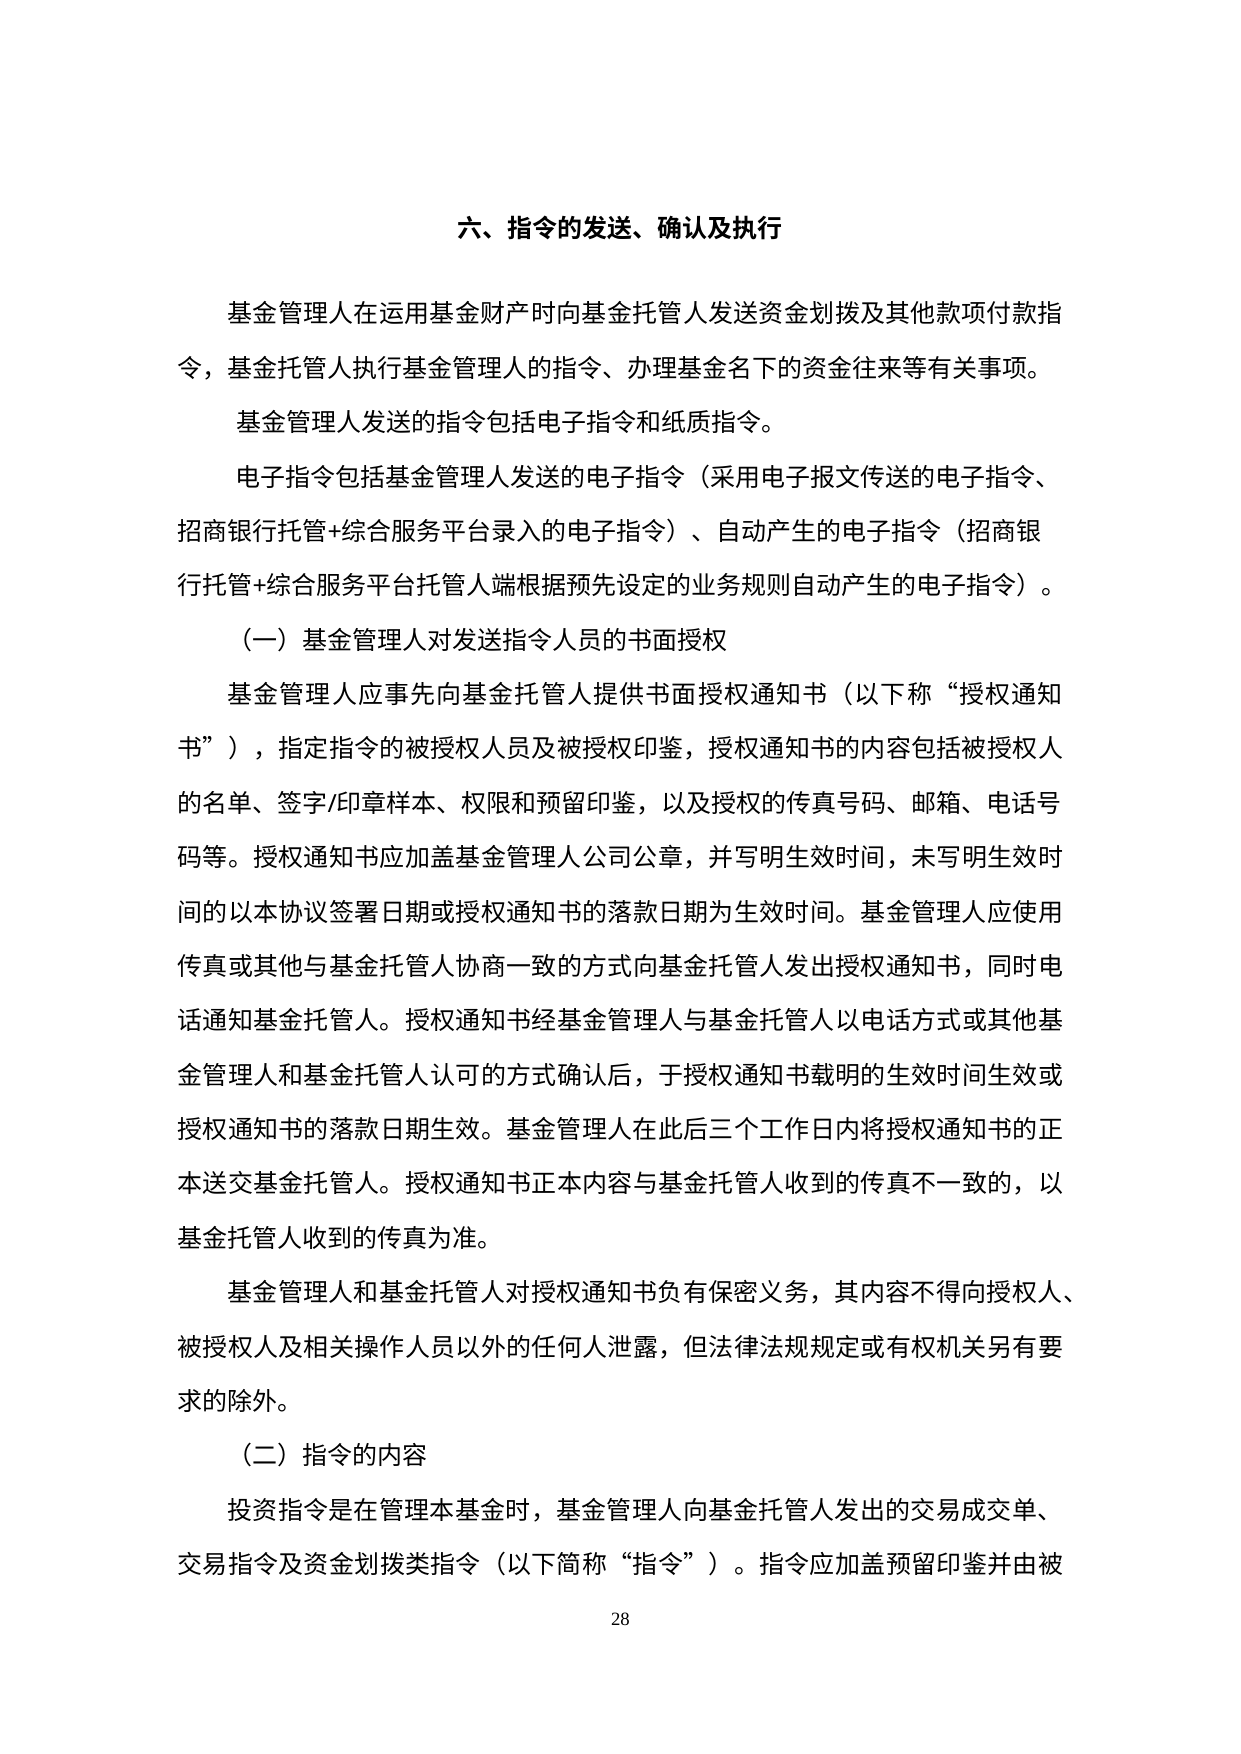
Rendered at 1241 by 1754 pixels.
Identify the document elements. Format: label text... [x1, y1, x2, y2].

text （一）基金管理人对发送指令人员的书面授权 [177, 620, 1063, 656]
text 电子指令包括基金管理人发送的电子指令（采用电子报文传送的电子指令、招商银行托管+综合服务平台录入的电子指令）、自动产生的电子指令（招商银行托管+综合服务平台托管人端根据预先设定的业务规则自动产生的电子指令）。 [177, 457, 1063, 602]
text 基金管理人应事先向基金托管人提供书面授权通知书（以下称“授权通知书”），指定指令的被授权人员及被授权印鉴，授权通知书的内容包括被授权人的名单、签字/印章样本、权限和预留印鉴，以及授权的传真号码、邮箱、电话号码等。授权通知书应加盖基金管理人公司公章，并写明生效时间，未写明生效时间的以本协议签署日期或授权通知书的落款日期为生效时间。基金管理人应使用传真或其他与基金托管人协商一致的方式向基金托管人发出授权通知书，同时电话通知基金托管人。授权通知书经基金管理人与基金托管人以电话方式或其他基金管理人和基金托管人认可的方式确认后，于授权通知书载明的生效时间生效或授权通知书的落款日期生效。基金管理人在此后三个工作日内将授权通知书的正本送交基金托管人。授权通知书正本内容与基金托管人收到的传真不一致的，以基金托管人收到的传真为准。 [177, 674, 1063, 1254]
text （二）指令的内容 [177, 1436, 1063, 1472]
text 基金管理人和基金托管人对授权通知书负有保密义务，其内容不得向授权人、被授权人及相关操作人员以外的任何人泄露，但法律法规规定或有权机关另有要求的除外。 [177, 1273, 1063, 1418]
text 基金管理人在运用基金财产时向基金托管人发送资金划拨及其他款项付款指令，基金托管人执行基金管理人的指令、办理基金名下的资金往来等有关事项。 [177, 294, 1063, 384]
subtitle 六、指令的发送、确认及执行 [177, 194, 1063, 259]
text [177, 1490, 1063, 1581]
text 基金管理人发送的指令包括电子指令和纸质指令。 [177, 403, 1063, 439]
